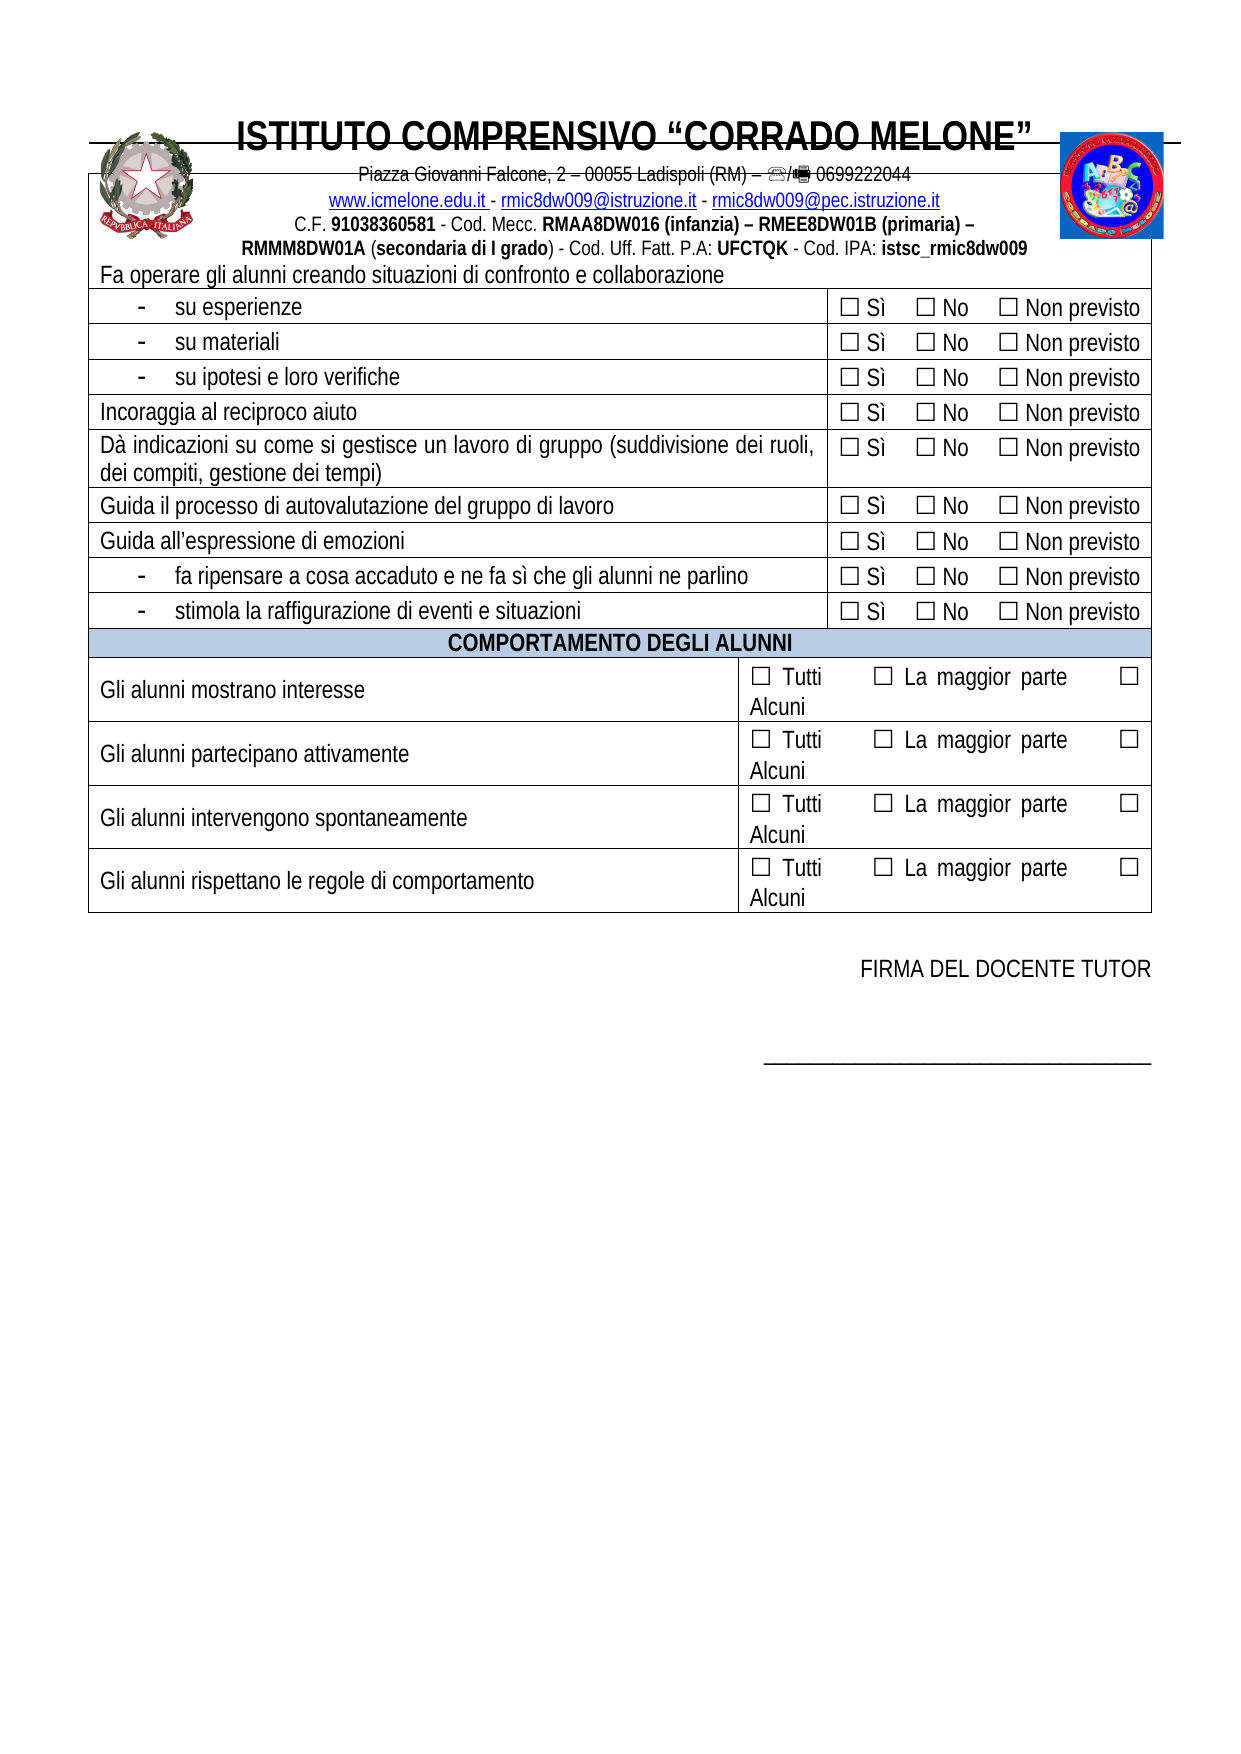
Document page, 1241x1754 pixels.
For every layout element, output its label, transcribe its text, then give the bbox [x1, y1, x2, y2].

table_cell Sì No Non previsto [828, 558, 1151, 592]
table_cell Sì No Non previsto [828, 360, 1151, 393]
table_cell fa ripensare a cosa accaduto e ne fa sì che gli alunni ne parlino [89, 558, 827, 592]
picture [99, 132, 193, 239]
table_cell Fa operare gli alunni creando situazioni di confronto e collaborazione [89, 174, 1151, 288]
table_cell Gli alunni intervengono spontaneamente [89, 786, 738, 848]
table_cell Gli alunni mostrano interesse [89, 658, 738, 721]
table_cell Tutti La maggior parte Alcuni [739, 849, 1151, 912]
table_cell su materiali [89, 324, 827, 358]
text FIRMA DEL DOCENTE TUTOR [89, 954, 1152, 983]
table_cell Guida il processo di autovalutazione del gruppo di lavoro [89, 488, 827, 522]
table_cell Gli alunni partecipano attivamente [89, 722, 738, 784]
table_cell Tutti La maggior parte Alcuni [739, 722, 1151, 784]
table_cell Sì No Non previsto [828, 488, 1151, 522]
table_cell Dà indicazioni su come si gestisce un lavoro di gruppo (suddivisione dei ruoli, dei compiti, gestione dei tempi) [89, 430, 827, 487]
table_cell Sì No Non previsto [828, 289, 1151, 323]
table_cell Tutti La maggior parte Alcuni [739, 658, 1151, 721]
picture [1060, 132, 1164, 239]
table_cell Guida all’espressione di emozioni [89, 523, 827, 557]
table_cell Incoraggia al reciproco aiuto [89, 395, 827, 429]
table_cell su ipotesi e loro verifiche [89, 360, 827, 393]
table_cell stimola la raffigurazione di eventi e situazioni [89, 593, 827, 627]
table_cell Tutti La maggior parte Alcuni [739, 786, 1151, 848]
table_cell COMPORTAMENTO DEGLI ALUNNI [89, 629, 1151, 657]
table_cell su esperienze [89, 289, 827, 323]
table_cell Sì No Non previsto [828, 430, 1151, 487]
table_cell Sì No Non previsto [828, 593, 1151, 627]
table_cell Sì No Non previsto [828, 324, 1151, 358]
table_cell Sì No Non previsto [828, 523, 1151, 557]
table_cell Sì No Non previsto [828, 395, 1151, 429]
table_cell Gli alunni rispettano le regole di comportamento [89, 849, 738, 912]
